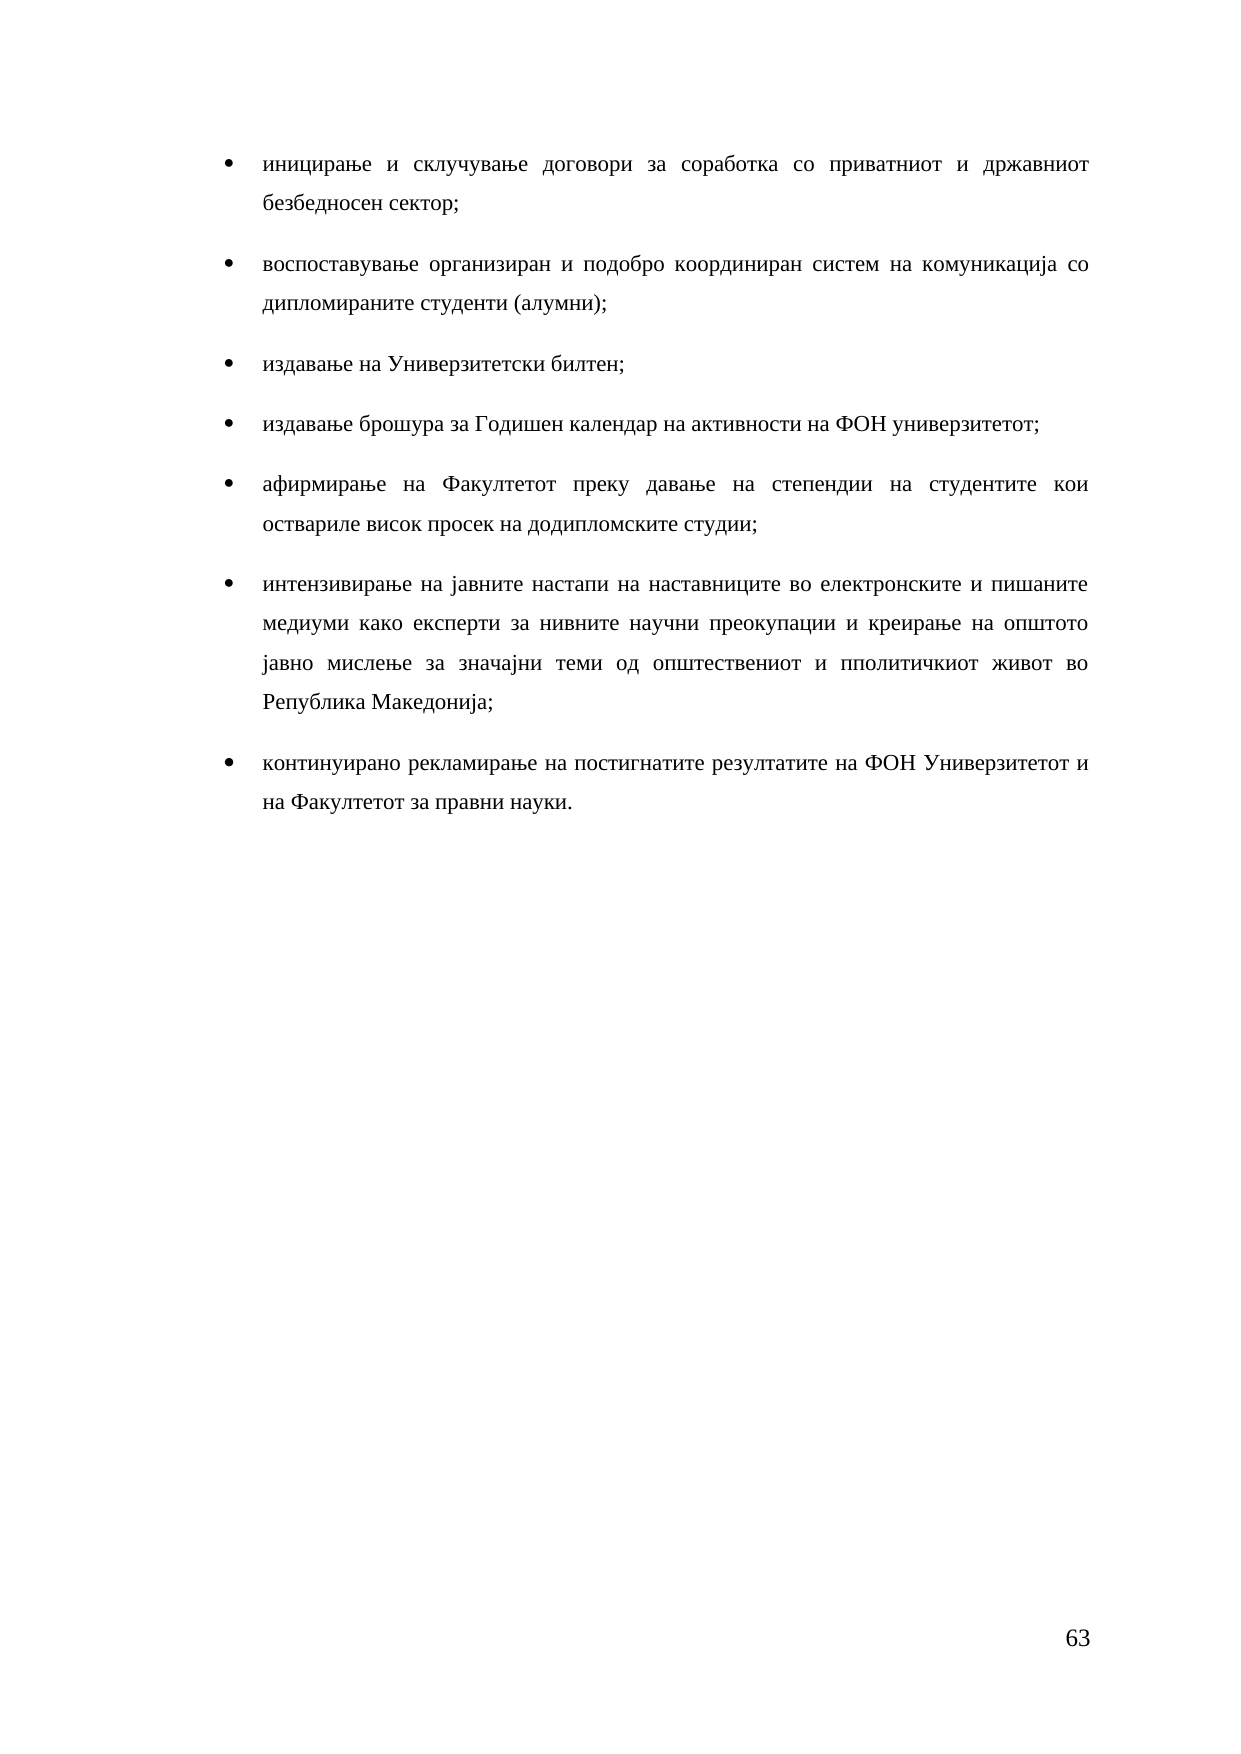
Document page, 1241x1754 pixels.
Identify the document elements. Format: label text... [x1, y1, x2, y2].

list издавање брошура за Годишен календар на активности на ФОН универзитетот; [225, 410, 1090, 436]
list континуирано рекламирање на постигнатите резултатите на ФОН Универзитетот и на Факултетот за правни науки. [225, 749, 1090, 814]
list интензивирање на јавните настапи на наставниците во електронските и пишаните медиуми како експерти за нивните научни преокупации и креирање на општото јавно мислење за значајни теми од општествениот и пполитичкиот живот во Република Македонија; [225, 570, 1090, 715]
list издавање на Универзитетски билтен; [225, 349, 1090, 376]
list воспоставување организиран и подобро координиран систем на комуникација со дипломираните студенти (алумни); [225, 250, 1090, 316]
list иницирање и склучување договори за соработка со приватниот и државниот безбедносен сектор; [225, 150, 1090, 216]
list афирмирање на Факултетот преку давање на степендии на студентите кои оствариле висок просек на додипломските студии; [225, 470, 1090, 536]
